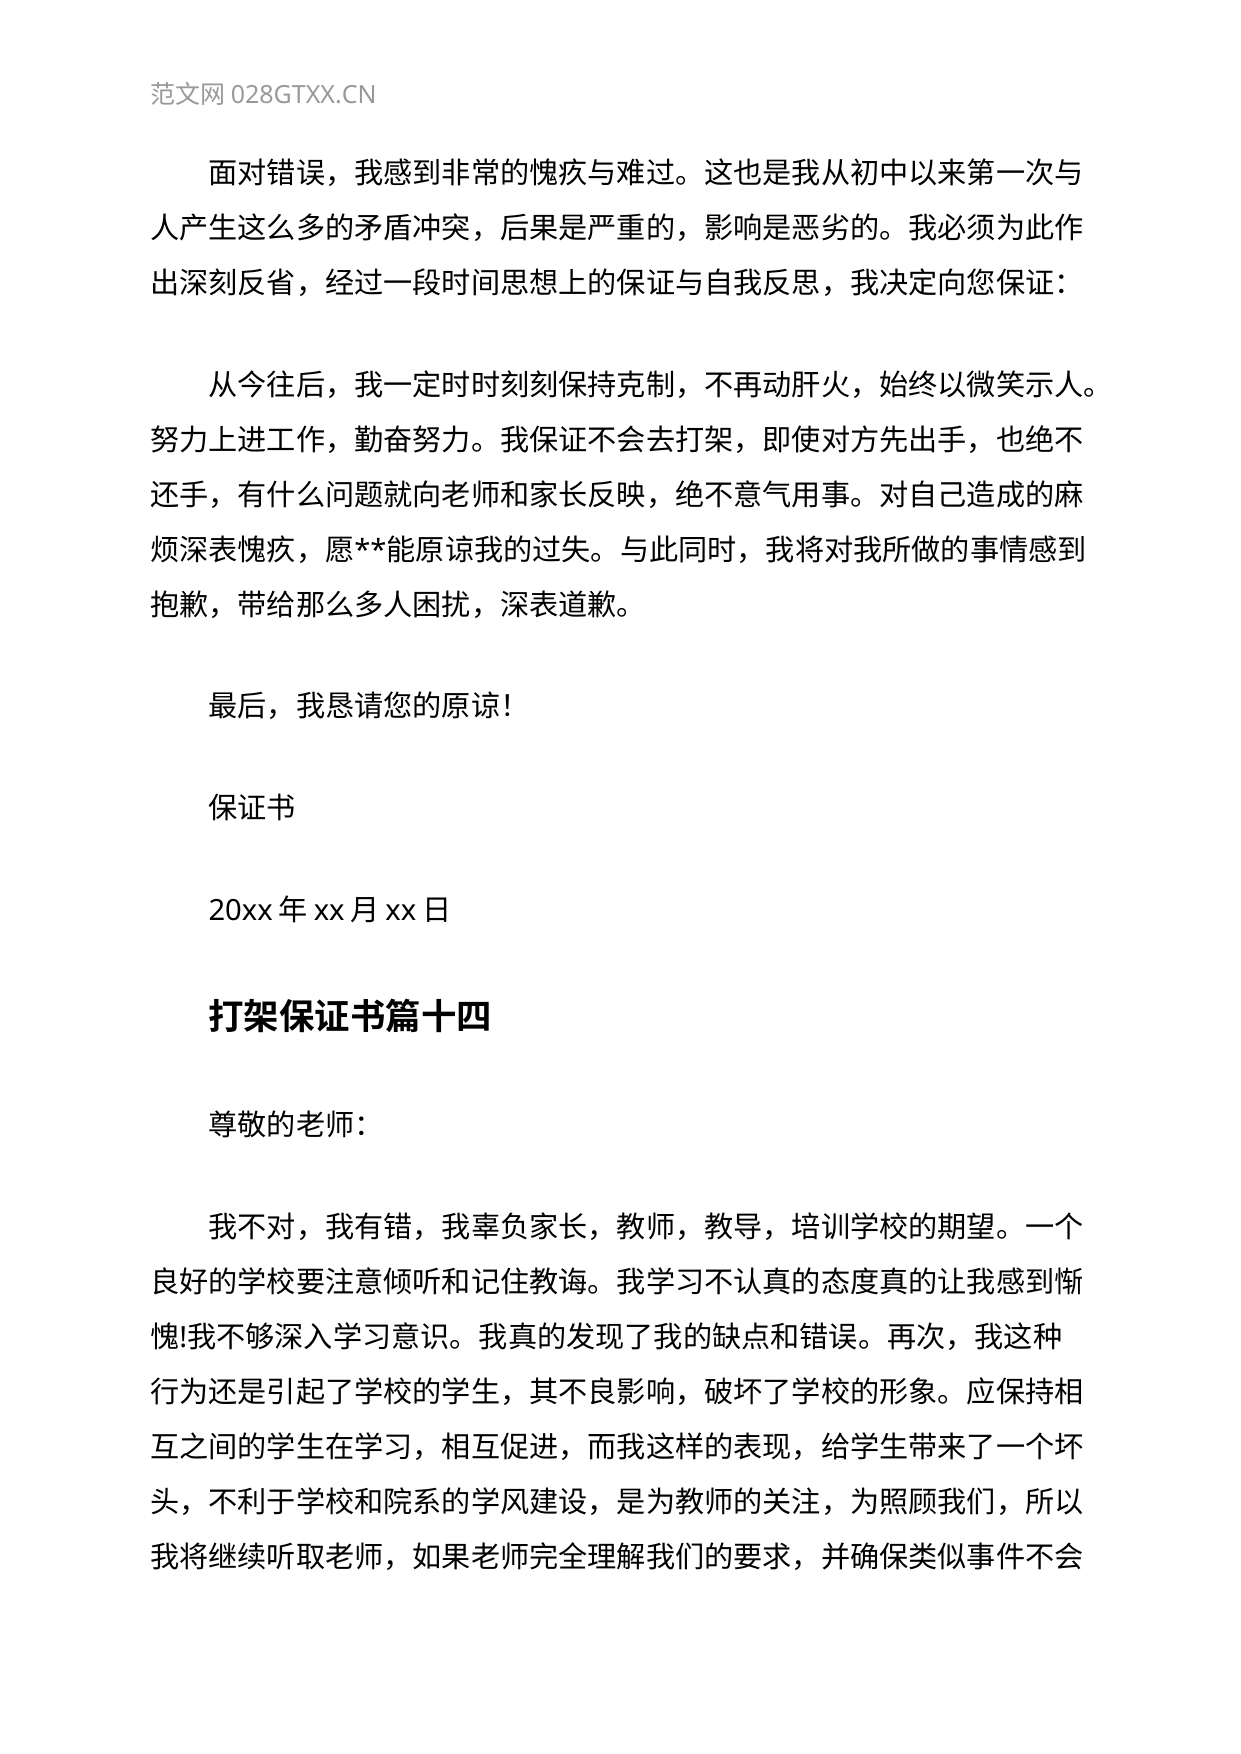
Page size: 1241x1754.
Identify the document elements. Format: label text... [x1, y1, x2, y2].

text 打架保证书篇十四 [150, 988, 1090, 1040]
text 面对错误，我感到非常的愧疚与难过。这也是我从初中以来第一次与人产生这么多的矛盾冲突，后果是严重的，影响是恶劣的。我必须为此作出深刻反省，经过一段时间思想上的保证与自我反思，我决定向您保证： [150, 150, 1090, 302]
text 从今往后，我一定时时刻刻保持克制，不再动肝火，始终以微笑示人。努力上进工作，勤奋努力。我保证不会去打架，即使对方先出手，也绝不还手，有什么问题就向老师和家长反映，绝不意气用事。对自己造成的麻烦深表愧疚，愿**能原谅我的过失。与此同时，我将对我所做的事情感到抱歉，带给那么多人困扰，深表道歉。 [150, 362, 1090, 623]
text 尊敬的老师： [150, 1102, 1090, 1144]
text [150, 1204, 1090, 1576]
text 保证书 [150, 785, 1090, 827]
text 最后，我恳请您的原谅！ [150, 683, 1090, 725]
text 20xx年xx月xx日 [150, 887, 1090, 929]
